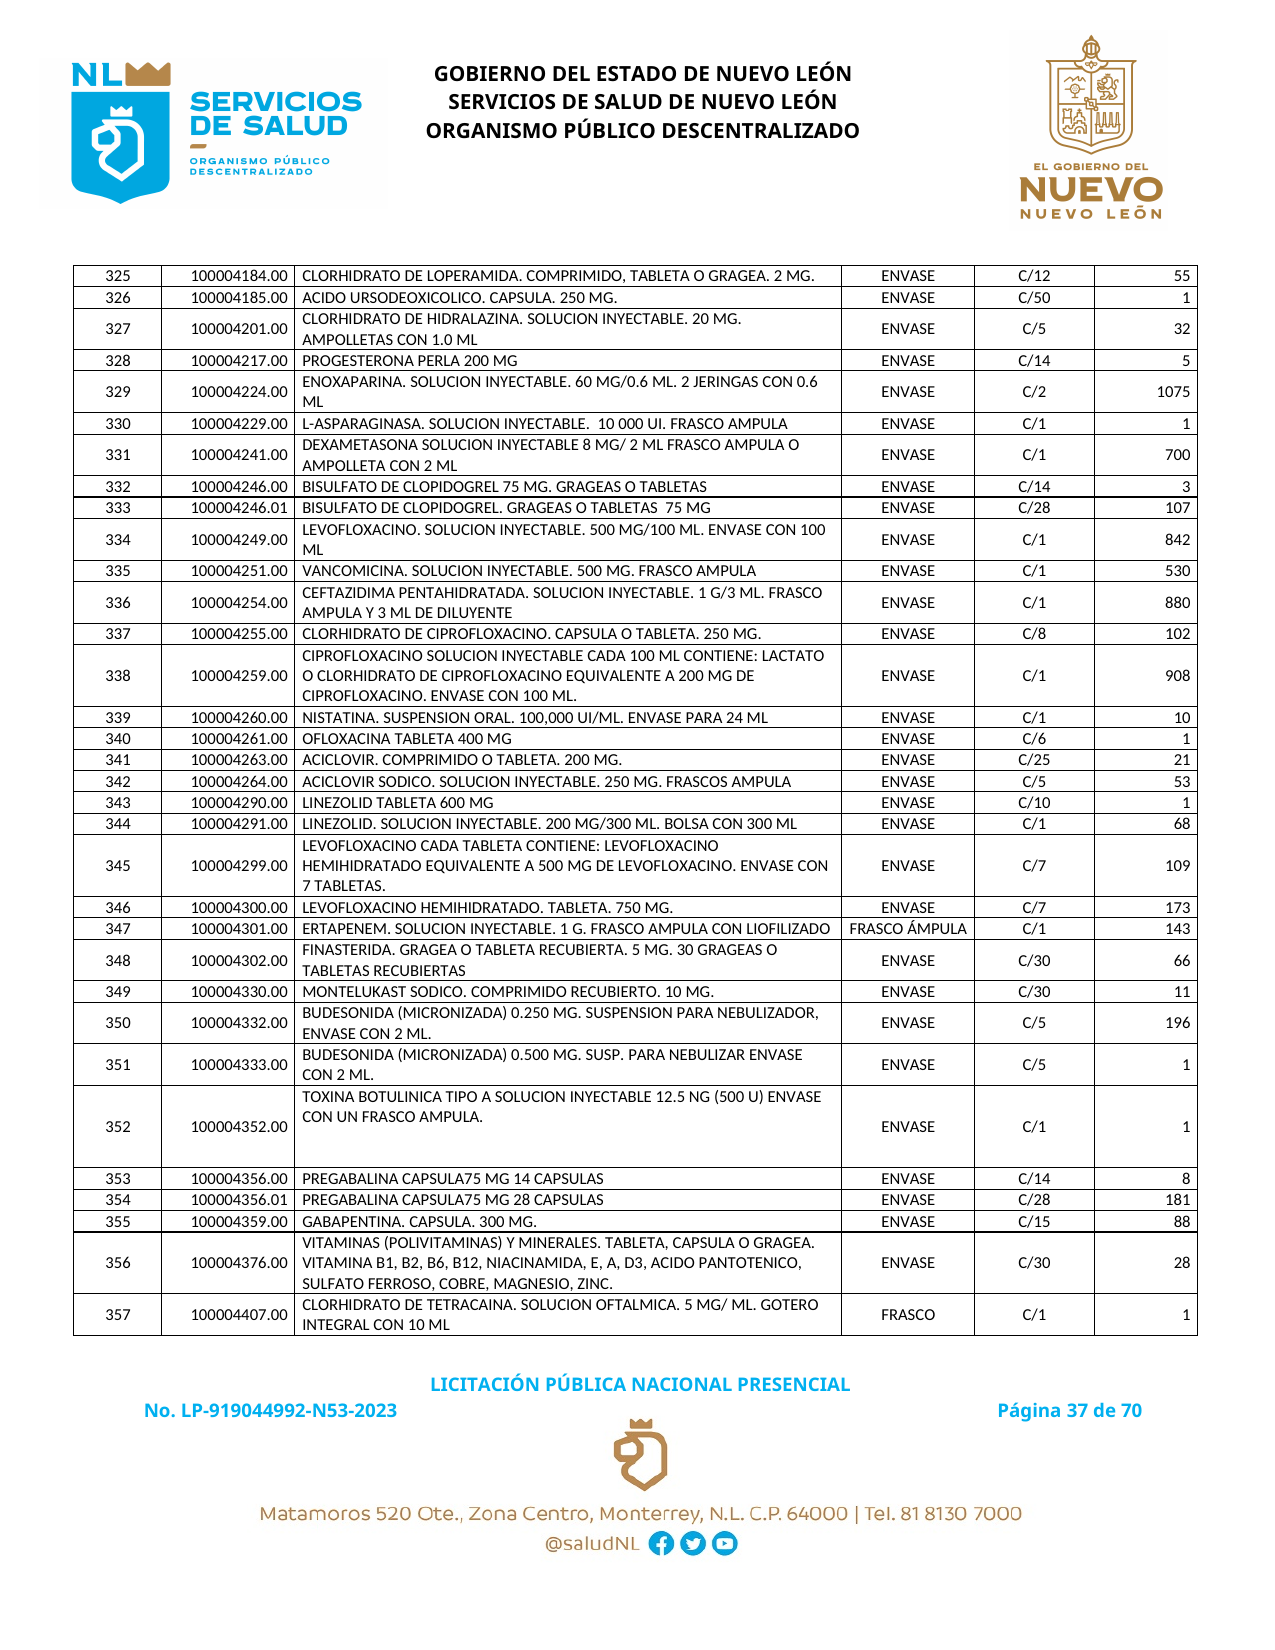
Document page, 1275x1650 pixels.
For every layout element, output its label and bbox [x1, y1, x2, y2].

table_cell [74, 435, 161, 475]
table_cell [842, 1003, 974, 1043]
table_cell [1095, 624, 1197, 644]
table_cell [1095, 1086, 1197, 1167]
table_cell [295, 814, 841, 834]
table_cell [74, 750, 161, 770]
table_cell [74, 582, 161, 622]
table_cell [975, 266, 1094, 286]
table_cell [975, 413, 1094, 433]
picture [0, 1401, 1272, 1571]
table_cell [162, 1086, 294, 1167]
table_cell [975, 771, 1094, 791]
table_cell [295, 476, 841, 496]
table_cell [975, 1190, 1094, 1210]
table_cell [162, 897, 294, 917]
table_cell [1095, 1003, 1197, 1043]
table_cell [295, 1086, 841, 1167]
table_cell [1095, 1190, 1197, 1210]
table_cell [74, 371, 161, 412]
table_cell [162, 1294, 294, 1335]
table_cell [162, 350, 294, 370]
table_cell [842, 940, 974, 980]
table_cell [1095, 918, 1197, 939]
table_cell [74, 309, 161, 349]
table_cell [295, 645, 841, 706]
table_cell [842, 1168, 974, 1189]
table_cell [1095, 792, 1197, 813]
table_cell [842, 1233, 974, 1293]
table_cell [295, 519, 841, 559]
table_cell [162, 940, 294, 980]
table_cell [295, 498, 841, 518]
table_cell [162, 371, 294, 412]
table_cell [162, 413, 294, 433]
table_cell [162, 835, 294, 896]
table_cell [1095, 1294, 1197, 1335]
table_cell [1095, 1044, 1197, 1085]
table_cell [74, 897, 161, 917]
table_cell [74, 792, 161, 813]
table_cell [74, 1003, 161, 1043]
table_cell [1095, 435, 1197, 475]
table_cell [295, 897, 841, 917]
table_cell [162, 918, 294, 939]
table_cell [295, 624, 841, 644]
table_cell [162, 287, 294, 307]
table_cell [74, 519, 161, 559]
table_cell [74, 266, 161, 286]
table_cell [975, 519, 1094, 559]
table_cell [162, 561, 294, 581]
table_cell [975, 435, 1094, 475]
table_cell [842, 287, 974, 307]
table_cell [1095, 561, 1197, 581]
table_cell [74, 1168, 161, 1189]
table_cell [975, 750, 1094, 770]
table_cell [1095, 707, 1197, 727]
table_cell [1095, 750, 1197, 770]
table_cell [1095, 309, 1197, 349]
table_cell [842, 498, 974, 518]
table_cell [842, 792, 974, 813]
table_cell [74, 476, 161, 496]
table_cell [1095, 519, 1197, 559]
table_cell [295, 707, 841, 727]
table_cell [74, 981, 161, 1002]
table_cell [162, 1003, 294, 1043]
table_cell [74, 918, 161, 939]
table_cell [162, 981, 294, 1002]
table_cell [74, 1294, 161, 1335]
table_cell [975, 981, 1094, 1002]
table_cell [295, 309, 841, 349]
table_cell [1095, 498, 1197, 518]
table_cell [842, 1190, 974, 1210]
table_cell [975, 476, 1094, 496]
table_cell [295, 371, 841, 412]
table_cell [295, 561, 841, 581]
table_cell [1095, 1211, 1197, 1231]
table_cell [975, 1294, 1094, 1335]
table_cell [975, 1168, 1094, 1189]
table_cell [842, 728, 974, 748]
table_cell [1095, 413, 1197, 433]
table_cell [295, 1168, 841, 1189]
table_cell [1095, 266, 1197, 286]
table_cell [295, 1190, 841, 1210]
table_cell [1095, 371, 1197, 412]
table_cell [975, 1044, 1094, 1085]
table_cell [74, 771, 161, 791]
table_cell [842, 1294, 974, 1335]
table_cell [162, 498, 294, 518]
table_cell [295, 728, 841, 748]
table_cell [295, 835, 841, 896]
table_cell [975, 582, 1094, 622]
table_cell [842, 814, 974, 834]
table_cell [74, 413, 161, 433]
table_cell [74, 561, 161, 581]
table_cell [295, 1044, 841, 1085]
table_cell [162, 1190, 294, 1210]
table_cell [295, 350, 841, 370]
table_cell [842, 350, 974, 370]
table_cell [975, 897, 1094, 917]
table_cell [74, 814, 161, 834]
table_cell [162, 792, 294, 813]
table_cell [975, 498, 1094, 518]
picture [38, 58, 388, 209]
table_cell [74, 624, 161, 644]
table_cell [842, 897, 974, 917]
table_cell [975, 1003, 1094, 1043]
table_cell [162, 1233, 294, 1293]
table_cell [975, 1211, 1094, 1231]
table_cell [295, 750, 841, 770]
picture [1008, 30, 1169, 231]
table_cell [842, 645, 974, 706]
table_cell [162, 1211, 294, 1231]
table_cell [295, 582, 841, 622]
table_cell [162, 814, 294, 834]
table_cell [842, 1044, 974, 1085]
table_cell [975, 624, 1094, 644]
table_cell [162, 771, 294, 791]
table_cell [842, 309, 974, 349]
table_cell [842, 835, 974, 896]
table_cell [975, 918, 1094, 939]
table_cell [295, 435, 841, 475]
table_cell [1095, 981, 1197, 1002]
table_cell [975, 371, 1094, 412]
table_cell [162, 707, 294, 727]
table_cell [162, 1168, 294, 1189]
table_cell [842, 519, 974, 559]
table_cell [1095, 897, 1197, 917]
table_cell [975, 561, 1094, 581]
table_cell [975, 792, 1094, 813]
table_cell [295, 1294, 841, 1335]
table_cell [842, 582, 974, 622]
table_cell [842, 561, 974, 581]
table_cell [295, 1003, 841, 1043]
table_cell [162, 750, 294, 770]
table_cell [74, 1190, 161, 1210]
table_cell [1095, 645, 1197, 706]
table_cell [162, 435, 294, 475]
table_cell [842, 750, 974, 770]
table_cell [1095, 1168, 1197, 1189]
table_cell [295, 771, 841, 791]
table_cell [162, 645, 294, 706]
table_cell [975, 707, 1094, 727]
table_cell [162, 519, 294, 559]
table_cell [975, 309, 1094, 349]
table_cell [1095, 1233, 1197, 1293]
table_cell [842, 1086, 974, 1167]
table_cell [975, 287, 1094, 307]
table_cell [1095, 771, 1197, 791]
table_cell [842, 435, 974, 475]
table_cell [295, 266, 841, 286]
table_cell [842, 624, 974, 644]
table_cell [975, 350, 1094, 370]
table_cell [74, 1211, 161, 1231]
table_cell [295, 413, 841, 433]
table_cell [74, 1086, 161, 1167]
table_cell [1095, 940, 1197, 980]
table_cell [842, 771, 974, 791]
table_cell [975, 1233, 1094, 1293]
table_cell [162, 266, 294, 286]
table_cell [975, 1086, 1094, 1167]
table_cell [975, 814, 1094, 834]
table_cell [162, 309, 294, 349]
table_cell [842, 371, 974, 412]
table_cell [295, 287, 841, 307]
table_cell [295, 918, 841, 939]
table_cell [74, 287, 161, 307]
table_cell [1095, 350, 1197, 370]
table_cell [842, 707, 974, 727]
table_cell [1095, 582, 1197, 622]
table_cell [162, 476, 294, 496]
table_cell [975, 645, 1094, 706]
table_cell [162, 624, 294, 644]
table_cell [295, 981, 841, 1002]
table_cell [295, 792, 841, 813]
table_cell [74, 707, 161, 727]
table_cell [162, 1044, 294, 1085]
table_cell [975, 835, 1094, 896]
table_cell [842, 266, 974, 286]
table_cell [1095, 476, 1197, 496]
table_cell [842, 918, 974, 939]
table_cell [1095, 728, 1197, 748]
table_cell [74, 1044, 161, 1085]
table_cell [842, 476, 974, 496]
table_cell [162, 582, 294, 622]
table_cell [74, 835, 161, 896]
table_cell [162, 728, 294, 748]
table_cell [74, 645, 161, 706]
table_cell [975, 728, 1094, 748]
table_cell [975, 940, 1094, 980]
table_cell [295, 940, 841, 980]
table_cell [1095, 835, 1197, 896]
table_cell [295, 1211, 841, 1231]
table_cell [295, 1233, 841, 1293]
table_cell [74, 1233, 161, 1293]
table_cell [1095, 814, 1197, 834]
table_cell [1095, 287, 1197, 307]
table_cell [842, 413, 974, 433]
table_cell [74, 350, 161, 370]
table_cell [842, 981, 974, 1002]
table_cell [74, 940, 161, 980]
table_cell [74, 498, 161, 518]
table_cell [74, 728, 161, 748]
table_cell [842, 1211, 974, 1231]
